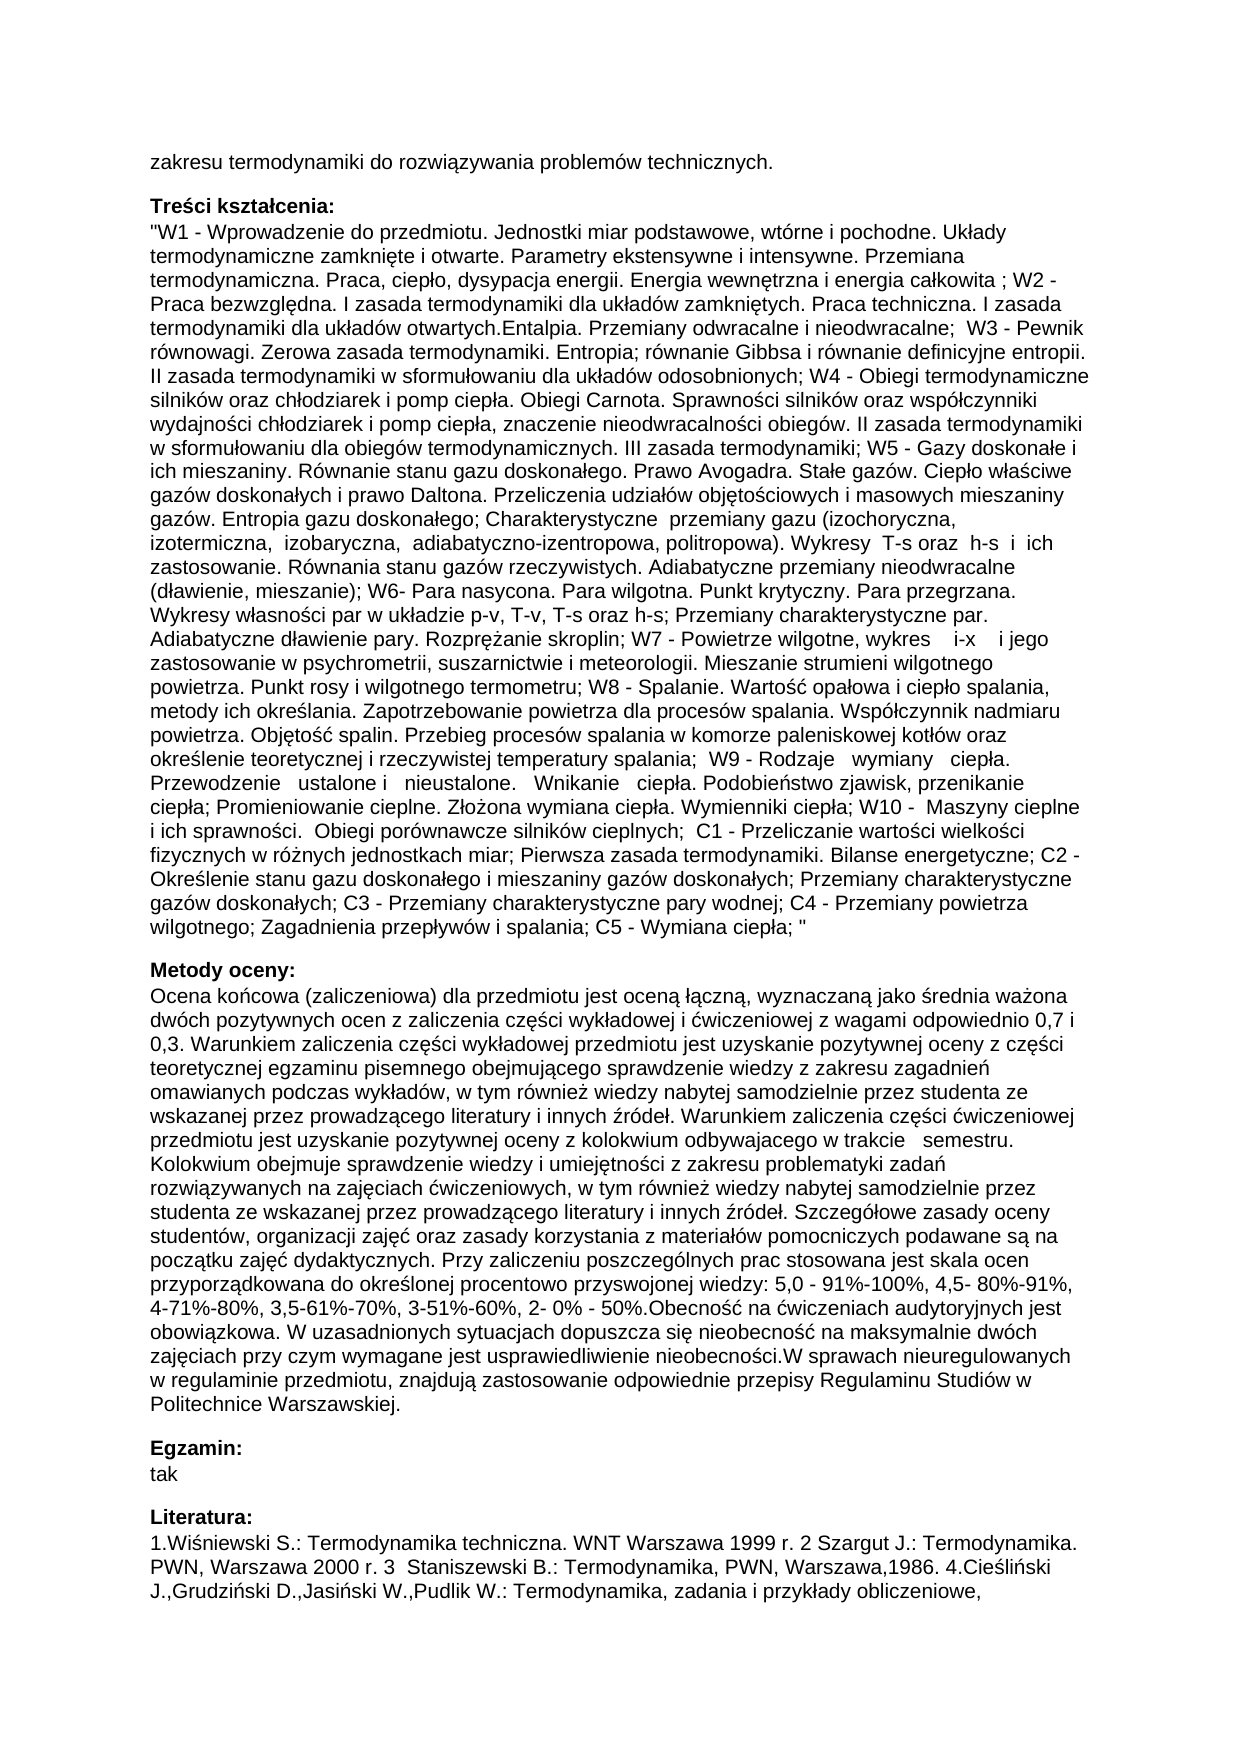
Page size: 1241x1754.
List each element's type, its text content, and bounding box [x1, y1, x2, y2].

text Treści kształcenia: [150, 194, 1090, 218]
text Ocena końcowa (zaliczeniowa) dla przedmiotu jest oceną łączną, wyznaczaną jako średnia ważona dwóch pozytywnych ocen z zaliczenia części wykładowej i ćwiczeniowej z wagami odpowiednio 0,7 i 0,3. Warunkiem zaliczenia części wykładowej przedmiotu jest uzyskanie pozytywnej oceny z części teoretycznej egzaminu pisemnego obejmującego sprawdzenie wiedzy z zakresu zagadnień omawianych podczas wykładów, w tym również wiedzy nabytej samodzielnie przez studenta ze wskazanej przez prowadzącego literatury i innych źródeł. Warunkiem zaliczenia części ćwiczeniowej przedmiotu jest uzyskanie pozytywnej oceny z kolokwium odbywajacego w trakcie semestru. Kolokwium obejmuje sprawdzenie wiedzy i umiejętności z zakresu problematyki zadań rozwiązywanych na zajęciach ćwiczeniowych, w tym również wiedzy nabytej samodzielnie przez studenta ze wskazanej przez prowadzącego literatury i innych źródeł. Szczegółowe zasady oceny studentów, organizacji zajęć oraz zasady korzystania z materiałów pomocniczych podawane są na początku zajęć dydaktycznych. Przy zaliczeniu poszczególnych prac stosowana jest skala ocen przyporządkowana do określonej procentowo przyswojonej wiedzy: 5,0 - 91%-100%, 4,5- 80%-91%, 4-71%-80%, 3,5-61%-70%, 3-51%-60%, 2- 0% - 50%.Obecność na ćwiczeniach audytoryjnych jest obowiązkowa. W uzasadnionych sytuacjach dopuszcza się nieobecność na maksymalnie dwóch zajęciach przy czym wymagane jest usprawiedliwienie nieobecności.W sprawach nieuregulowanych w regulaminie przedmiotu, znajdują zastosowanie odpowiednie przepisy Regulaminu Studiów w Politechnice Warszawskiej. [150, 984, 1090, 1416]
text "W1 - Wprowadzenie do przedmiotu. Jednostki miar podstawowe, wtórne i pochodne. Układy termodynamiczne zamknięte i otwarte. Parametry ekstensywne i intensywne. Przemiana termodynamiczna. Praca, ciepło, dysypacja energii. Energia wewnętrzna i energia całkowita ; W2 - Praca bezwzględna. I zasada termodynamiki dla układów zamkniętych. Praca techniczna. I zasada termodynamiki dla układów otwartych.Entalpia. Przemiany odwracalne i nieodwracalne; W3 - Pewnik równowagi. Zerowa zasada termodynamiki. Entropia; równanie Gibbsa i równanie definicyjne entropii. II zasada termodynamiki w sformułowaniu dla układów odosobnionych; W4 - Obiegi termodynamiczne silników oraz chłodziarek i pomp ciepła. Obiegi Carnota. Sprawności silników oraz współczynniki wydajności chłodziarek i pomp ciepła, znaczenie nieodwracalności obiegów. II zasada termodynamiki w sformułowaniu dla obiegów termodynamicznych. III zasada termodynamiki; W5 - Gazy doskonałe i ich mieszaniny. Równanie stanu gazu doskonałego. Prawo Avogadra. Stałe gazów. Ciepło właściwe gazów doskonałych i prawo Daltona. Przeliczenia udziałów objętościowych i masowych mieszaniny gazów. Entropia gazu doskonałego; Charakterystyczne przemiany gazu (izochoryczna, izotermiczna, izobaryczna, adiabatyczno-izentropowa, politropowa). Wykresy T-s oraz h-s i ich zastosowanie. Równania stanu gazów rzeczywistych. Adiabatyczne przemiany nieodwracalne (dławienie, mieszanie); W6- Para nasycona. Para wilgotna. Punkt krytyczny. Para przegrzana. Wykresy własności par w układzie p-v, T-v, T-s oraz h-s; Przemiany charakterystyczne par. Adiabatyczne dławienie pary. Rozprężanie skroplin; W7 - Powietrze wilgotne, wykres i-x i jego zastosowanie w psychrometrii, suszarnictwie i meteorologii. Mieszanie strumieni wilgotnego powietrza. Punkt rosy i wilgotnego termometru; W8 - Spalanie. Wartość opałowa i ciepło spalania, metody ich określania. Zapotrzebowanie powietrza dla procesów spalania. Współczynnik nadmiaru powietrza. Objętość spalin. Przebieg procesów spalania w komorze paleniskowej kotłów oraz określenie teoretycznej i rzeczywistej temperatury spalania; W9 - Rodzaje wymiany ciepła. Przewodzenie ustalone i nieustalone. Wnikanie ciepła. Podobieństwo zjawisk, przenikanie ciepła; Promieniowanie cieplne. Złożona wymiana ciepła. Wymienniki ciepła; W10 - Maszyny cieplne i ich sprawności. Obiegi porównawcze silników cieplnych; C1 - Przeliczanie wartości wielkości fizycznych w różnych jednostkach miar; Pierwsza zasada termodynamiki. Bilanse energetyczne; C2 - Określenie stanu gazu doskonałego i mieszaniny gazów doskonałych; Przemiany charakterystyczne gazów doskonałych; C3 - Przemiany charakterystyczne pary wodnej; C4 - Przemiany powietrza wilgotnego; Zagadnienia przepływów i spalania; C5 - Wymiana ciepła; " [150, 220, 1090, 938]
text Literatura: [150, 1505, 1090, 1529]
text tak [150, 1461, 1090, 1485]
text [150, 1531, 1090, 1603]
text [150, 150, 1090, 174]
text Metody oceny: [150, 958, 1090, 982]
text Egzamin: [150, 1435, 1090, 1459]
